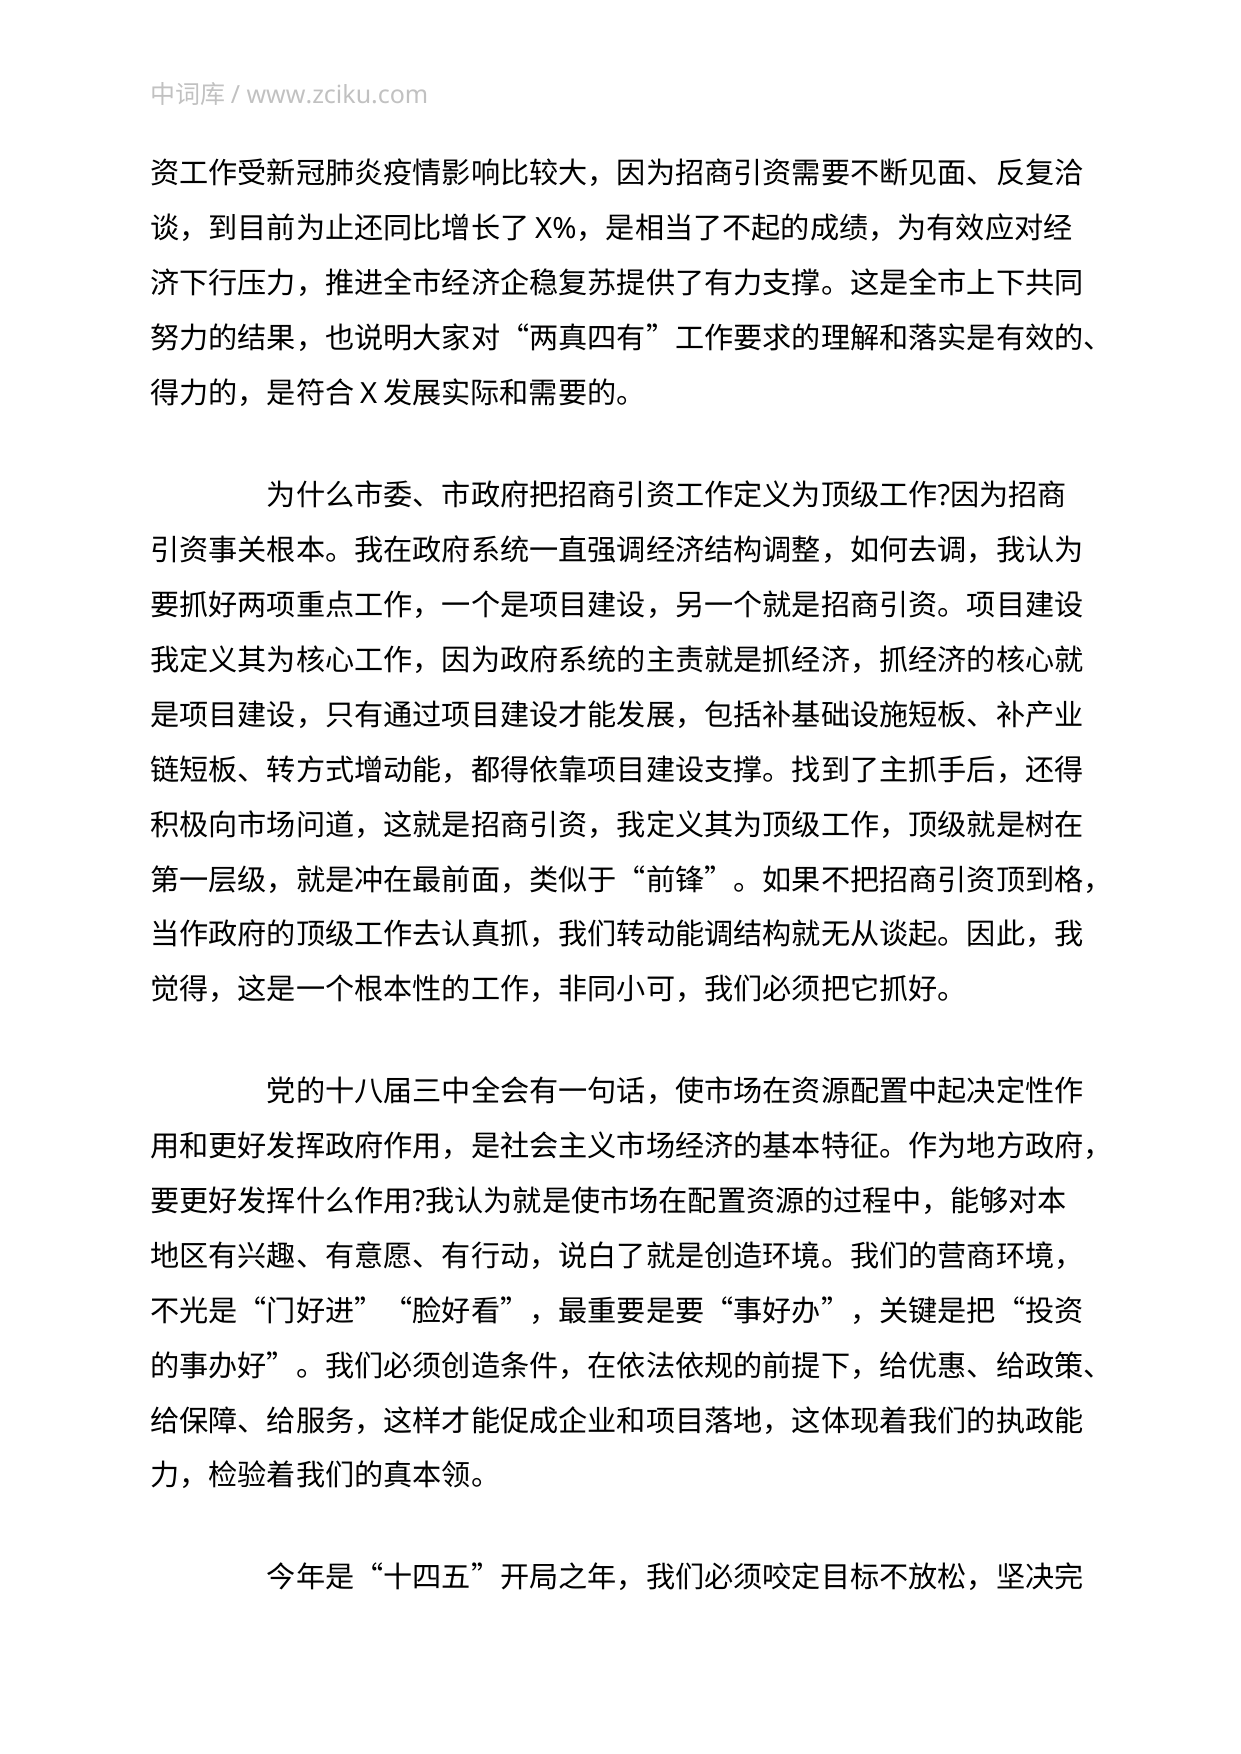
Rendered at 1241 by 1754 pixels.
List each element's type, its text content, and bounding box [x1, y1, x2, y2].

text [150, 150, 1090, 412]
text 为什么市委、市政府把招商引资工作定义为顶级工作?因为招商引资事关根本。我在政府系统一直强调经济结构调整，如何去调，我认为要抓好两项重点工作，一个是项目建设，另一个就是招商引资。项目建设我定义其为核心工作，因为政府系统的主责就是抓经济，抓经济的核心就是项目建设，只有通过项目建设才能发展，包括补基础设施短板、补产业链短板、转方式增动能，都得依靠项目建设支撑。找到了主抓手后，还得积极向市场问道，这就是招商引资，我定义其为顶级工作，顶级就是树在第一层级，就是冲在最前面，类似于“前锋”。如果不把招商引资顶到格，当作政府的顶级工作去认真抓，我们转动能调结构就无从谈起。因此，我觉得，这是一个根本性的工作，非同小可，我们必须把它抓好。 [150, 472, 1090, 1008]
text 党的十八届三中全会有一句话，使市场在资源配置中起决定性作用和更好发挥政府作用，是社会主义市场经济的基本特征。作为地方政府，要更好发挥什么作用?我认为就是使市场在配置资源的过程中，能够对本地区有兴趣、有意愿、有行动，说白了就是创造环境。我们的营商环境，不光是“门好进”“脸好看”，最重要是要“事好办”，关键是把“投资的事办好”。我们必须创造条件，在依法依规的前提下，给优惠、给政策、给保障、给服务，这样才能促成企业和项目落地，这体现着我们的执政能力，检验着我们的真本领。 [150, 1068, 1090, 1494]
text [150, 1554, 1090, 1596]
